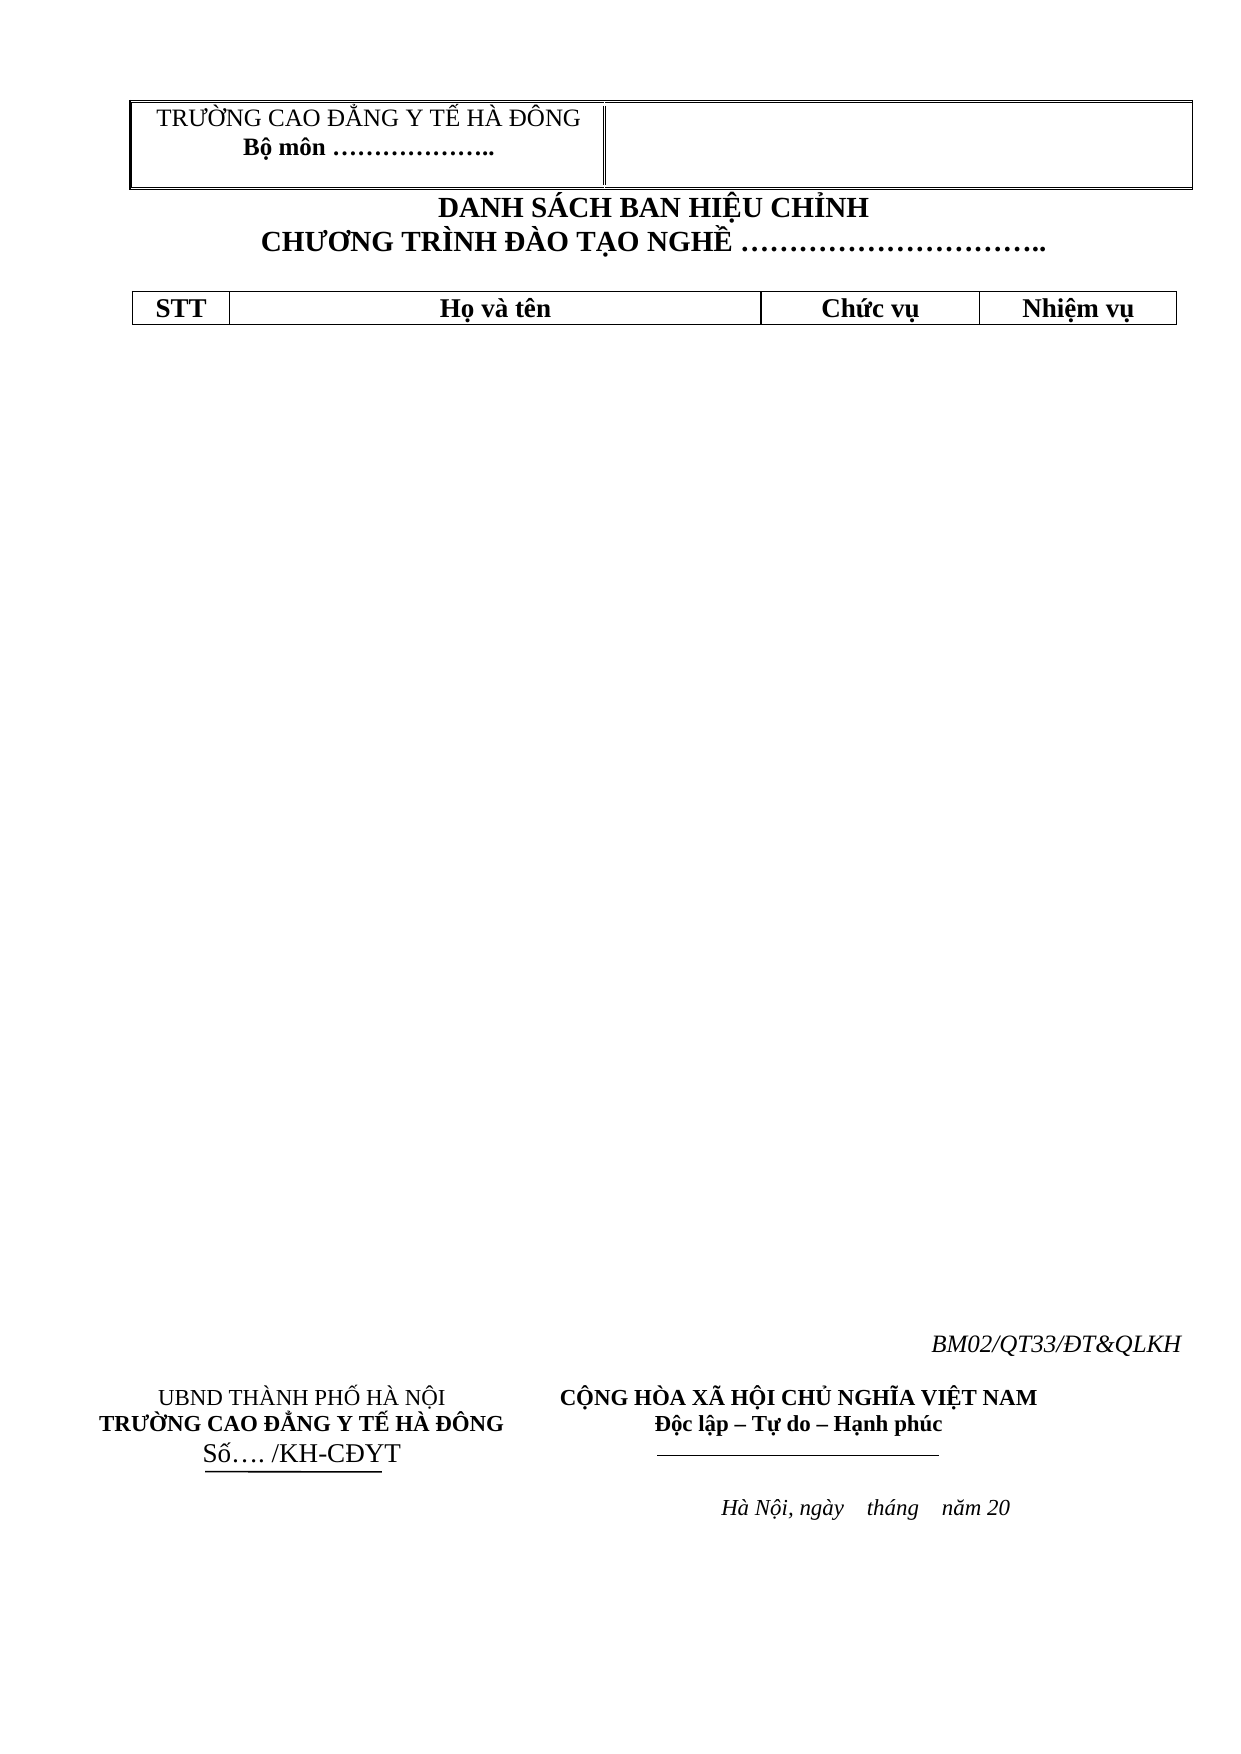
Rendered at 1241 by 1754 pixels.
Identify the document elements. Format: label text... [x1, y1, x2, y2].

table_header Chức vụ [762, 292, 979, 323]
text DANH SÁCH BAN HIỆU CHỈNH [133, 190, 1181, 224]
table_header Họ và tên [230, 292, 760, 323]
table_cell TRƯỜNG CAO ĐẲNG Y TẾ HÀ ĐÔNG Số…. /KH-CĐYT [77, 1410, 527, 1494]
text BM02/QT33/ĐT&QLKH [133, 1329, 1181, 1358]
text Hà Nội, ngày tháng năm 20 [133, 1494, 1181, 1521]
table_header CỘNG HÒA XÃ HỘI CHỦ NGHĨA VIỆT NAM [527, 1358, 1070, 1410]
table_header Nhiệm vụ [980, 292, 1176, 323]
table_cell Độc lập – Tự do – Hạnh phúc [527, 1410, 1070, 1494]
text CHƯƠNG TRÌNH ĐÀO TẠO NGHỀ ………………………….. [133, 224, 1181, 257]
table_header TRƯỜNG CAO ĐẲNG Y TẾ HÀ ĐÔNG Bộ môn ……………….. [132, 103, 605, 187]
table_header UBND THÀNH PHỐ HÀ NỘI [77, 1358, 527, 1410]
table_header STT [133, 292, 229, 323]
table_header [605, 103, 1192, 187]
